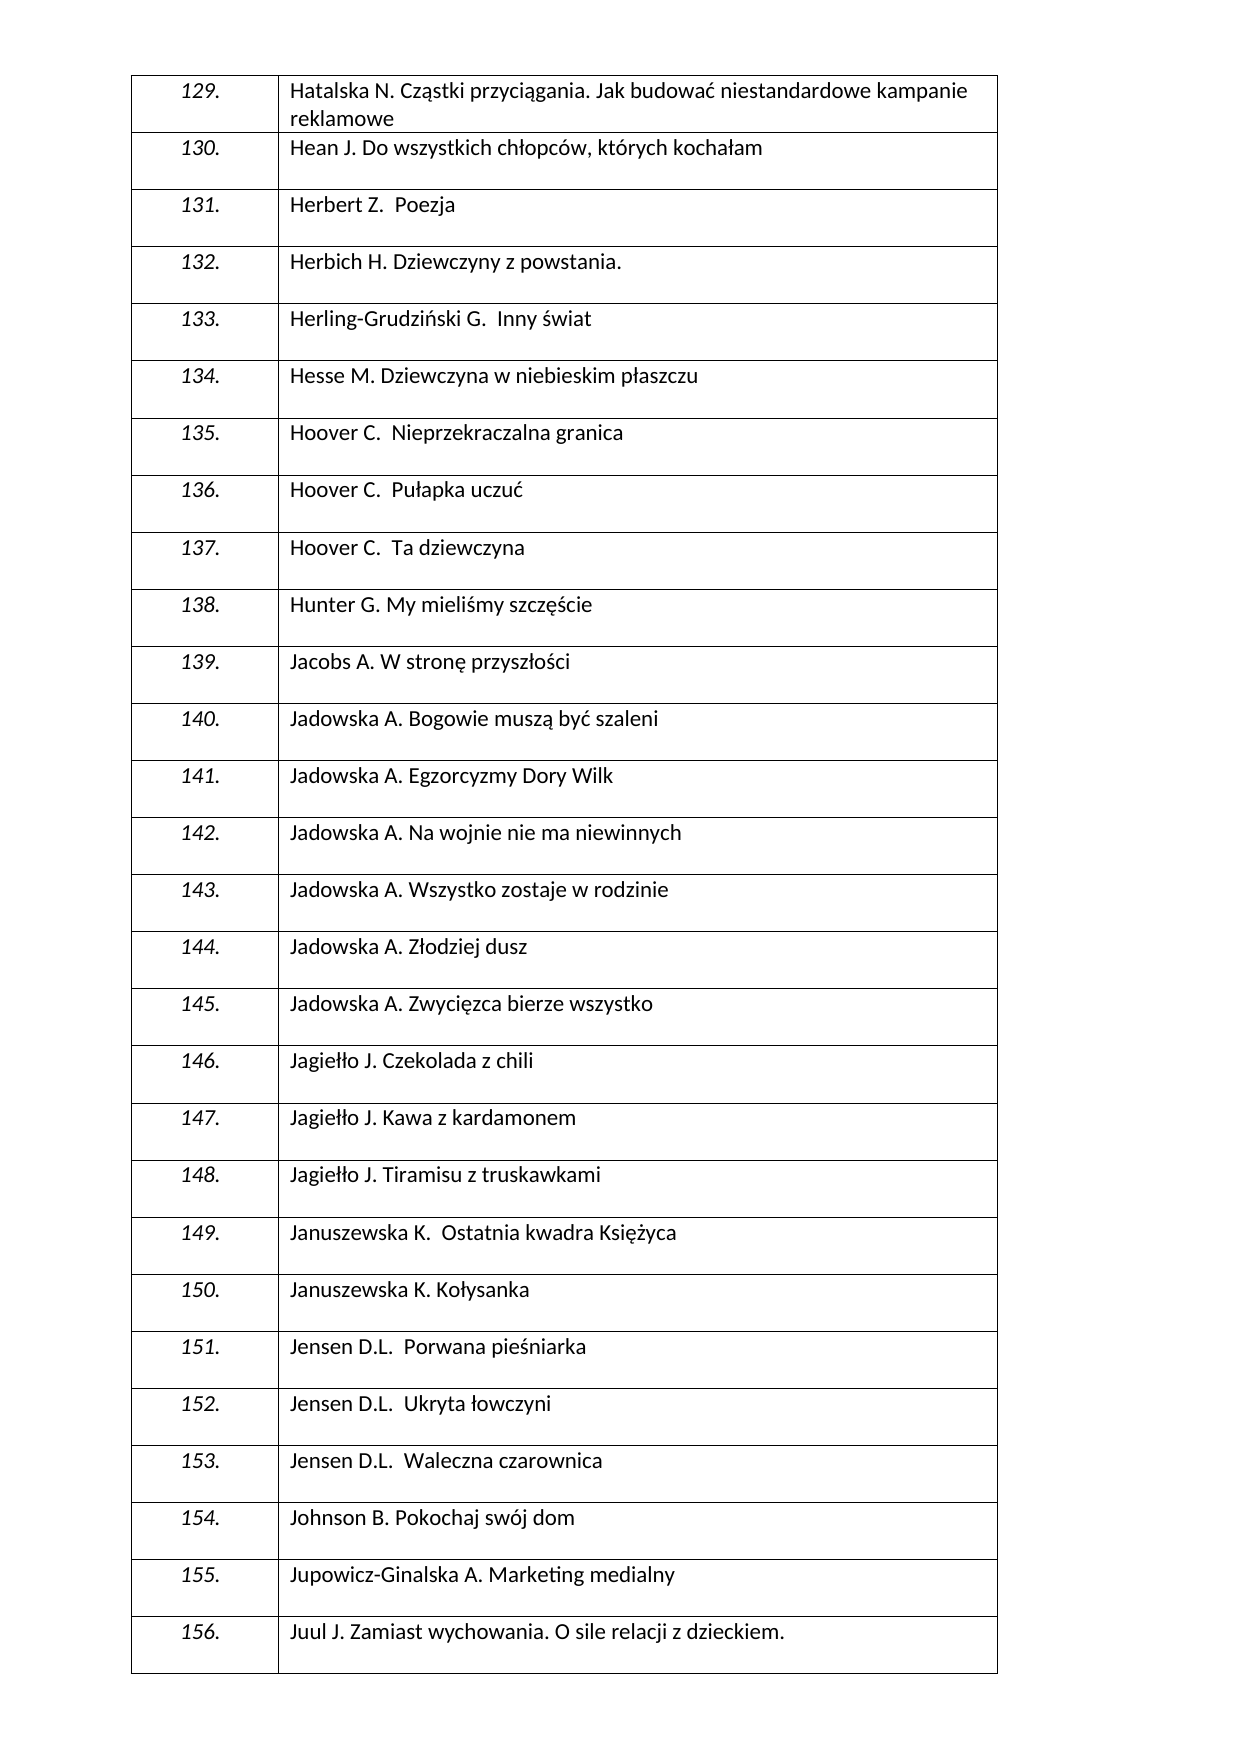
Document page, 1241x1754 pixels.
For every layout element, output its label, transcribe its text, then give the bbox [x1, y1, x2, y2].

table_cell [132, 1218, 278, 1274]
table_cell [132, 818, 278, 874]
table_cell [132, 533, 278, 589]
table_cell [132, 704, 278, 760]
table_cell Jadowska A. Złodziej dusz [279, 932, 997, 988]
table_cell Herling-Grudziński G. Inny świat [279, 304, 997, 360]
table_cell Januszewska K. Ostatnia kwadra Księżyca [279, 1218, 997, 1274]
table_cell [132, 590, 278, 646]
table_cell Jacobs A. W stronę przyszłości [279, 647, 997, 703]
table_cell [132, 1104, 278, 1159]
table_cell Hoover C. Pułapka uczuć [279, 476, 997, 532]
table_cell [132, 647, 278, 703]
table_cell Jadowska A. Zwycięzca bierze wszystko [279, 989, 997, 1045]
table_cell [132, 932, 278, 988]
table_cell [132, 1275, 278, 1331]
table_cell [132, 761, 278, 817]
table_cell Jagiełło J. Tiramisu z truskawkami [279, 1161, 997, 1217]
table_cell [132, 76, 278, 132]
table_cell [132, 247, 278, 303]
table_cell Jadowska A. Na wojnie nie ma niewinnych [279, 818, 997, 874]
table_cell [132, 419, 278, 474]
table_cell Herbich H. Dziewczyny z powstania. [279, 247, 997, 303]
table_cell [132, 1617, 278, 1673]
table_cell [132, 1389, 278, 1445]
table_cell [132, 190, 278, 246]
table_cell [132, 133, 278, 189]
table_cell [132, 304, 278, 360]
table_cell Jensen D.L. Porwana pieśniarka [279, 1332, 997, 1388]
table_cell Hoover C. Nieprzekraczalna granica [279, 419, 997, 474]
table_cell [132, 476, 278, 532]
table_cell Jensen D.L. Ukryta łowczyni [279, 1389, 997, 1445]
table_cell Herbert Z. Poezja [279, 190, 997, 246]
table_cell [132, 1560, 278, 1616]
table_cell Januszewska K. Kołysanka [279, 1275, 997, 1331]
table_cell Hesse M. Dziewczyna w niebieskim płaszczu [279, 361, 997, 417]
table_cell [132, 875, 278, 931]
table_cell [132, 1161, 278, 1217]
table_cell Juul J. Zamiast wychowania. O sile relacji z dzieckiem. [279, 1617, 997, 1673]
table_cell Hatalska N. Cząstki przyciągania. Jak budować niestandardowe kampanie reklamowe [279, 76, 997, 132]
table_cell Jadowska A. Bogowie muszą być szaleni [279, 704, 997, 760]
table_cell Jadowska A. Egzorcyzmy Dory Wilk [279, 761, 997, 817]
table_cell Jagiełło J. Czekolada z chili [279, 1046, 997, 1102]
table_cell Hoover C. Ta dziewczyna [279, 533, 997, 589]
table_cell Hunter G. My mieliśmy szczęście [279, 590, 997, 646]
table_cell Johnson B. Pokochaj swój dom [279, 1503, 997, 1559]
table_cell [132, 1046, 278, 1102]
table_cell Jagiełło J. Kawa z kardamonem [279, 1104, 997, 1159]
table_cell [132, 361, 278, 417]
table_cell Jadowska A. Wszystko zostaje w rodzinie [279, 875, 997, 931]
table_cell [132, 1503, 278, 1559]
table_cell Hean J. Do wszystkich chłopców, których kochałam [279, 133, 997, 189]
table_cell [132, 1446, 278, 1502]
table_cell Jensen D.L. Waleczna czarownica [279, 1446, 997, 1502]
table_cell Jupowicz-Ginalska A. Marketing medialny [279, 1560, 997, 1616]
table_cell [132, 989, 278, 1045]
table_cell [132, 1332, 278, 1388]
